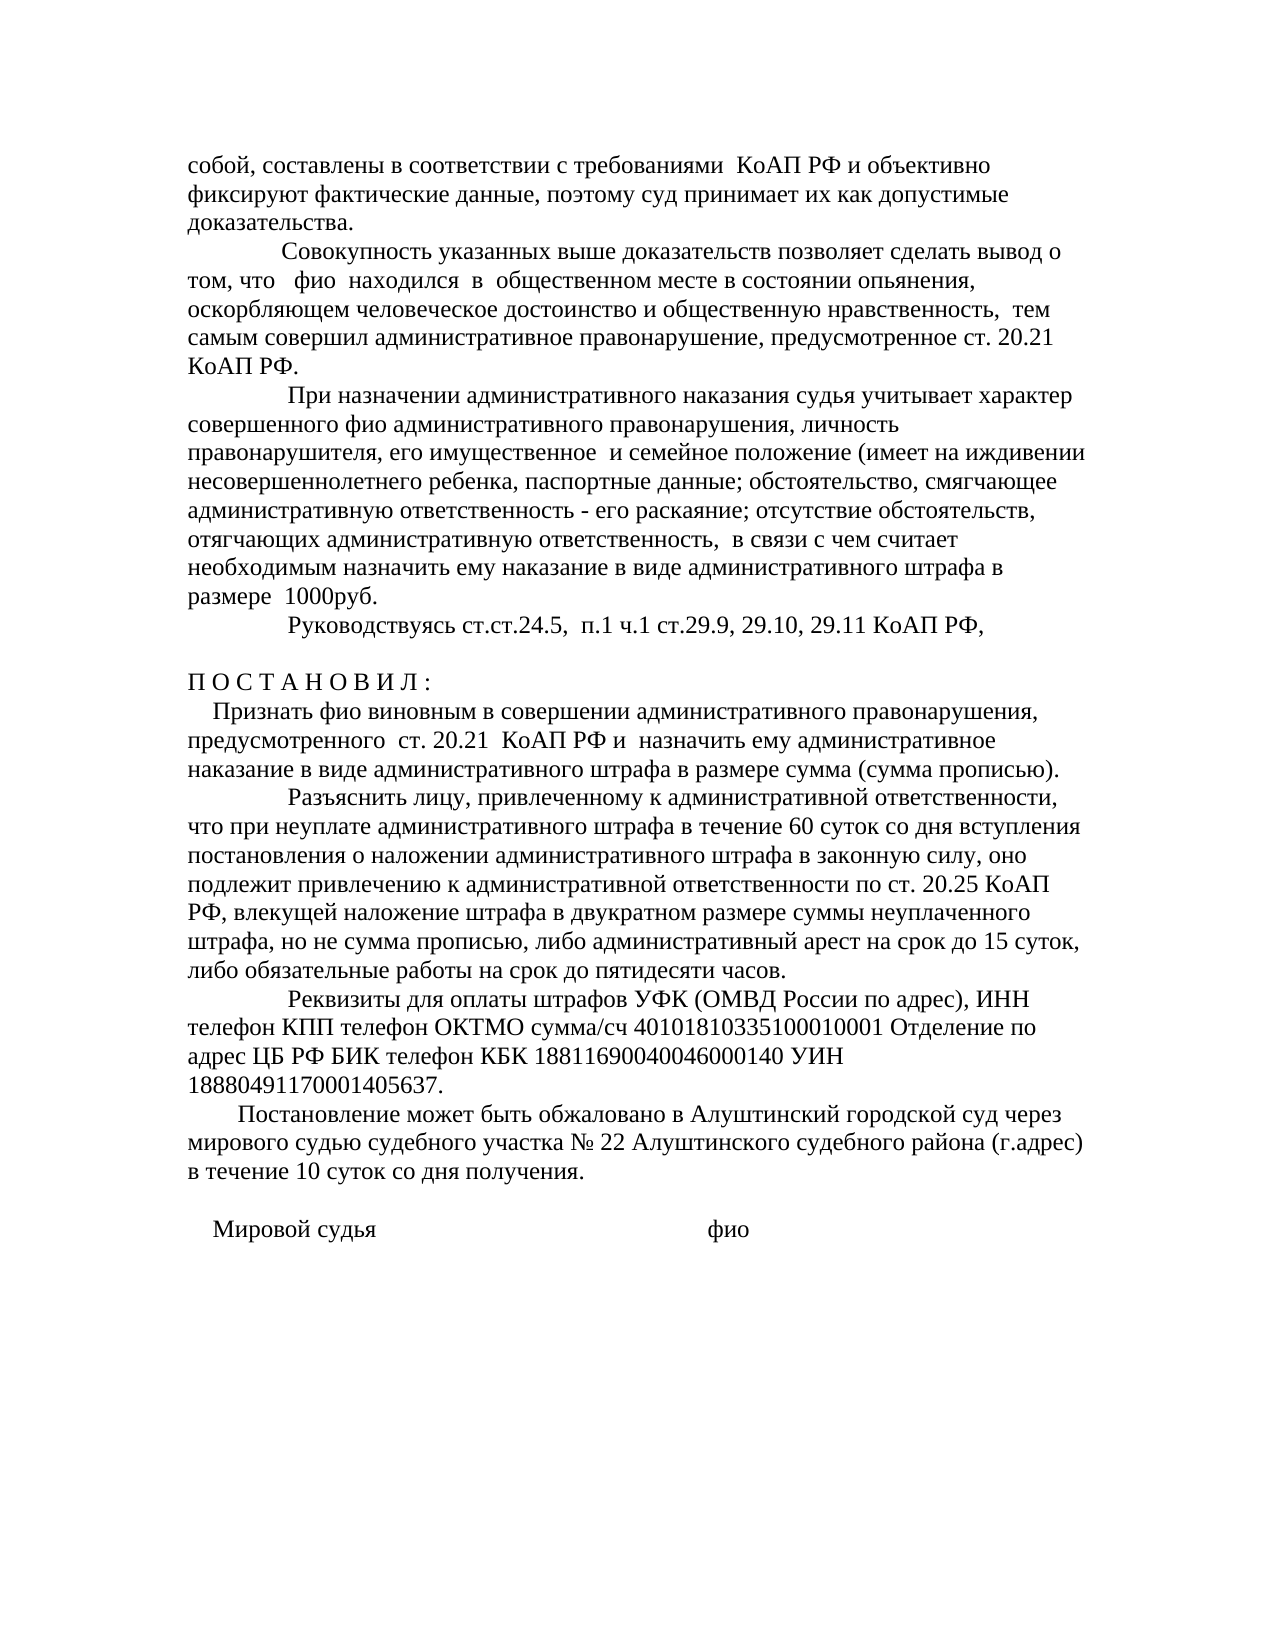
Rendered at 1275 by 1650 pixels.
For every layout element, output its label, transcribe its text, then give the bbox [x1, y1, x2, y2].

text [187, 150, 1087, 236]
text Признать фио виновным в совершении административного правонарушения, предусмотренного ст. 20.21 КоАП РФ и назначить ему административное наказание в виде административного штрафа в размере сумма (сумма прописью). [187, 696, 1087, 782]
text Мировой судья фио [187, 1214, 1087, 1242]
text Совокупность указанных выше доказательств позволяет сделать вывод о том, что фио находился в общественном месте в состоянии опьянения, оскорбляющем человеческое достоинство и общественную нравственность, тем самым совершил административное правонарушение, предусмотренное ст. 20.21 КоАП РФ. [187, 236, 1087, 380]
text Постановление может быть обжаловано в Алуштинский городской суд через мирового судью судебного участка № 22 Алуштинского судебного района (г.адрес) в течение 10 суток со дня получения. [187, 1099, 1087, 1185]
text Руководствуясь ст.ст.24.5, п.1 ч.1 ст.29.9, 29.10, 29.11 КоАП РФ, [187, 610, 1087, 639]
text При назначении административного наказания судья учитывает характер совершенного фио административного правонарушения, личность правонарушителя, его имущественное и семейное положение (имеет на иждивении несовершеннолетнего ребенка, паспортные данные; обстоятельство, смягчающее административную ответственность - его раскаяние; отсутствие обстоятельств, отягчающих административную ответственность, в связи с чем считает необходимым назначить ему наказание в виде административного штрафа в размере 1000руб. [187, 380, 1087, 610]
text Реквизиты для оплаты штрафов УФК (ОМВД России по адрес), ИНН телефон КПП телефон ОКТМО сумма/сч 40101810335100010001 Отделение по адрес ЦБ РФ БИК телефон КБК 18811690040046000140 УИН 18880491170001405637. [187, 984, 1087, 1099]
text П О С Т А Н О В И Л : [187, 667, 1087, 696]
text Разъяснить лицу, привлеченному к административной ответственности, что при неуплате административного штрафа в течение 60 суток со дня вступления постановления о наложении административного штрафа в законную силу, оно подлежит привлечению к административной ответственности по ст. 20.25 КоАП РФ, влекущей наложение штрафа в двукратном размере суммы неуплаченного штрафа, но не сумма прописью, либо административный арест на срок до 15 суток, либо обязательные работы на срок до пятидесяти часов. [187, 782, 1087, 984]
